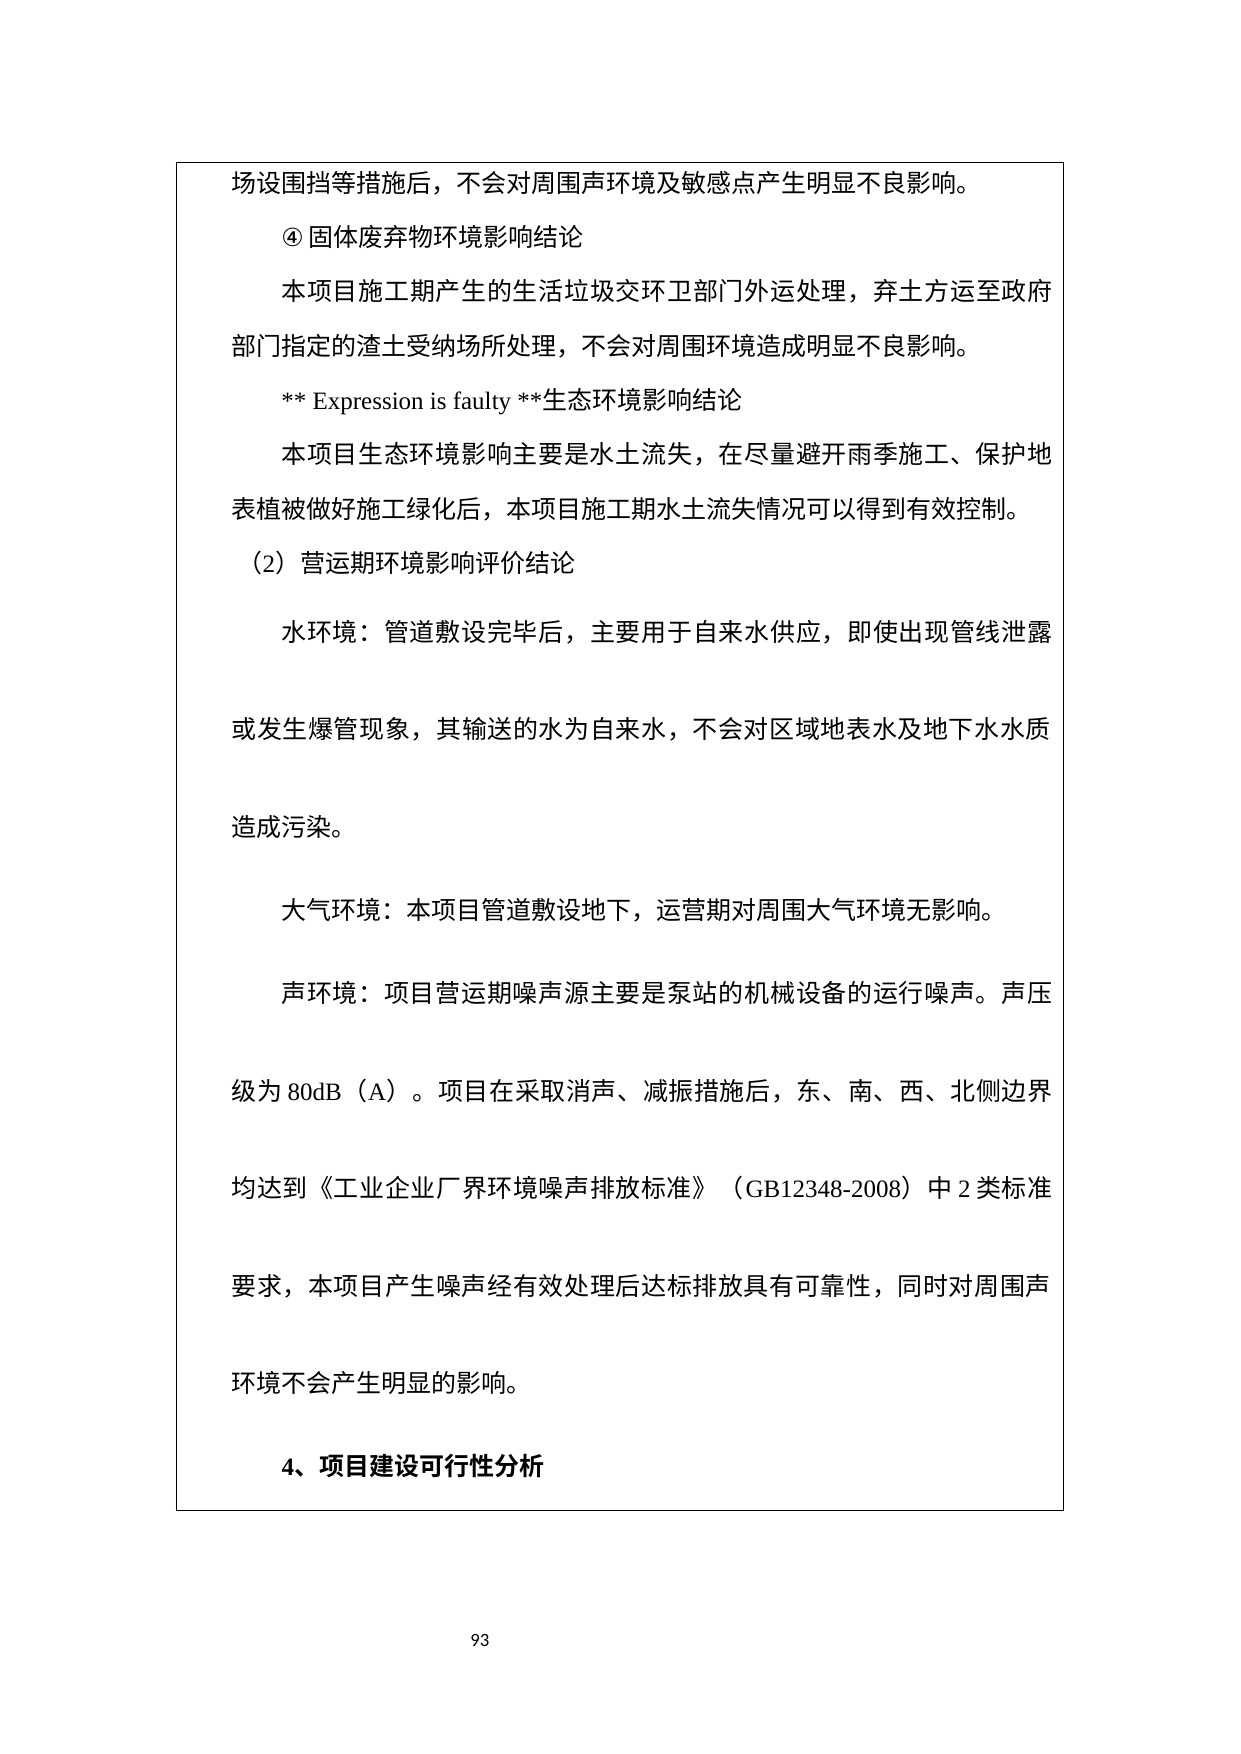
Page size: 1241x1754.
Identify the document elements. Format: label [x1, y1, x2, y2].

table_header [177, 163, 1063, 1510]
